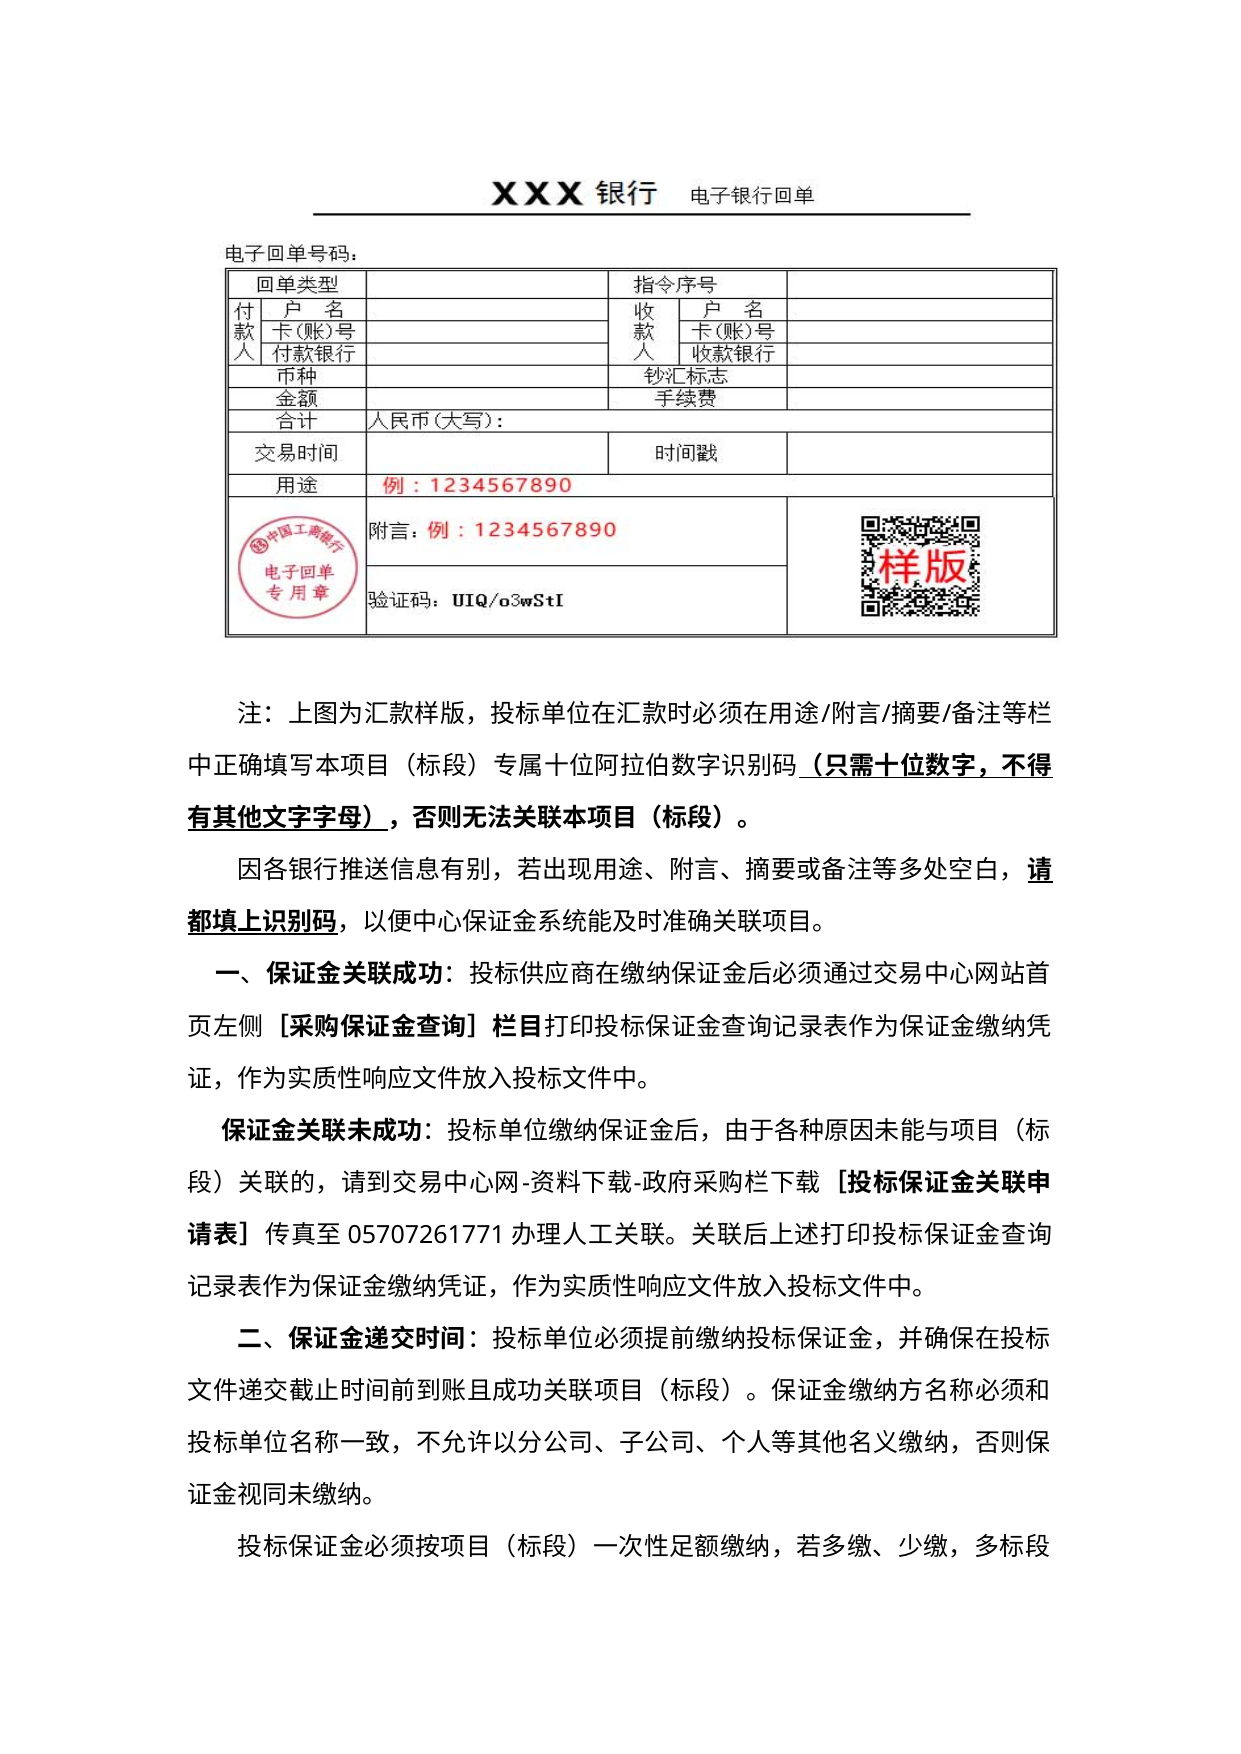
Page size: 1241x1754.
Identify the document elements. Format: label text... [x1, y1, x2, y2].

text 二、保证金递交时间：投标单位必须提前缴纳投标保证金，并确保在投标文件递交截止时间前到账且成功关联项目（标段）。保证金缴纳方名称必须和投标单位名称一致，不允许以分公司、子公司、个人等其他名义缴纳，否则保证金视同未缴纳。 [187, 1306, 1053, 1514]
text 因各银行推送信息有别，若出现用途、附言、摘要或备注等多处空白，请都填上识别码，以便中心保证金系统能及时准确关联项目。 [187, 837, 1053, 941]
picture [187, 162, 1093, 681]
text 注：上图为汇款样版，投标单位在汇款时必须在用途/附言/摘要/备注等栏中正确填写本项目（标段）专属十位阿拉伯数字识别码（只需十位数字，不得有其他文字字母），否则无法关联本项目（标段）。 [187, 681, 1053, 837]
text 一、保证金关联成功：投标供应商在缴纳保证金后必须通过交易中心网站首页左侧［采购保证金查询］栏目打印投标保证金查询记录表作为保证金缴纳凭证，作为实质性响应文件放入投标文件中。 [187, 941, 1053, 1097]
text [187, 1514, 1053, 1566]
text 保证金关联未成功：投标单位缴纳保证金后，由于各种原因未能与项目（标段）关联的，请到交易中心网-资料下载-政府采购栏下载［投标保证金关联申请表］传真至05707261771办理人工关联。关联后上述打印投标保证金查询记录表作为保证金缴纳凭证，作为实质性响应文件放入投标文件中。 [187, 1097, 1053, 1306]
